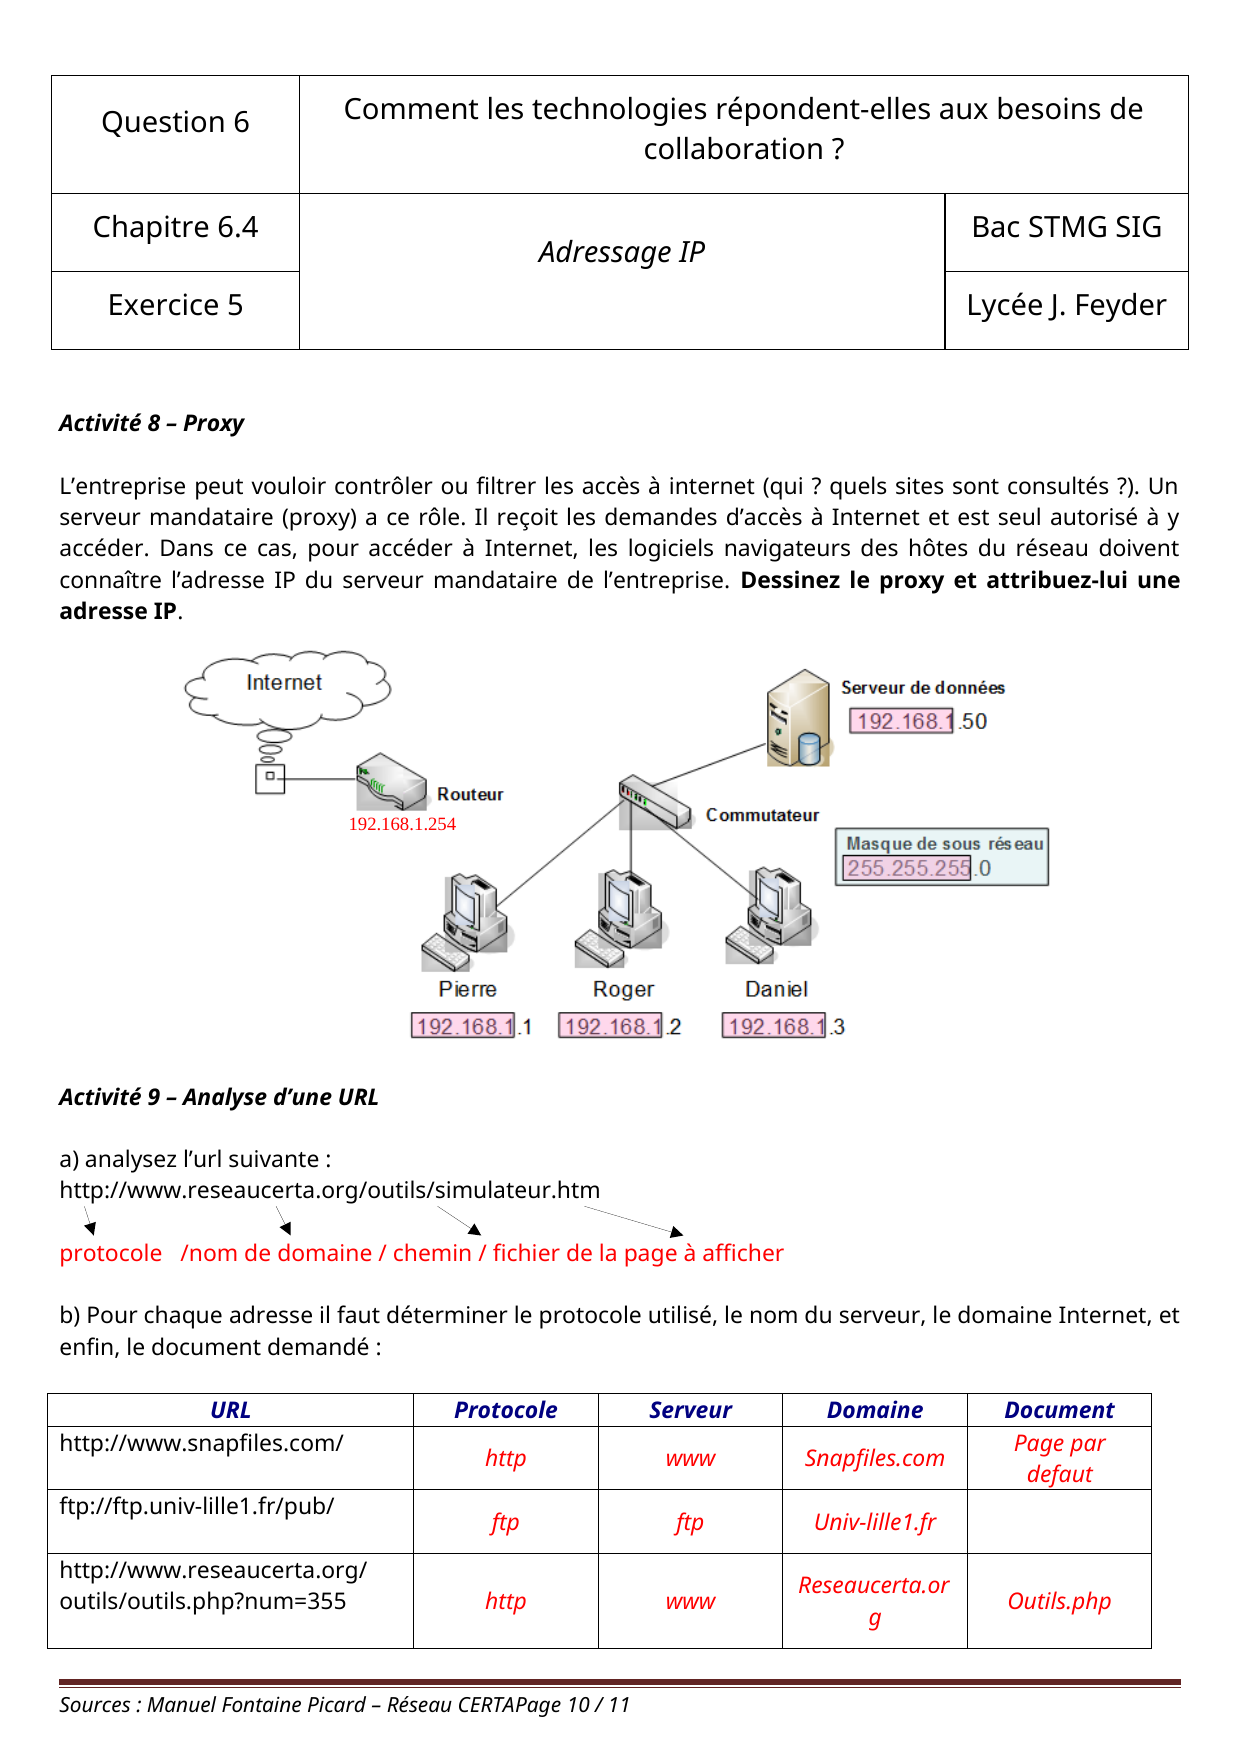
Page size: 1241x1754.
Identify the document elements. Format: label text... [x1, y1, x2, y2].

picture [180, 626, 1060, 1050]
text protocole /nom de domaine / chemin / fichier de la page à afficher [59, 1237, 1181, 1268]
table_cell Univ-lille1.fr [783, 1490, 967, 1553]
table_cell Page par defaut [968, 1427, 1151, 1489]
table_header Serveur [599, 1394, 782, 1426]
table_header Domaine [783, 1394, 967, 1426]
table_cell http://www.snapfiles.com/ [48, 1427, 413, 1489]
text http://www.reseaucerta.org/outils/simulateur.htm [59, 1174, 1181, 1206]
table_header Document [968, 1394, 1151, 1426]
text L’entreprise peut vouloir contrôler ou filtrer les accès à internet (qui ? quels sites sont consultés ?). Un serveur mandataire (proxy) a ce rôle. Il reçoit les demandes d’accès à Internet et est seul autorisé à y accéder. Dans ce cas, pour accéder à Internet, les logiciels navigateurs des hôtes du réseau doivent connaître l’adresse IP du serveur mandataire de l’entreprise. Dessinez le proxy et attribuez-lui une adresse IP. [59, 470, 1181, 626]
table_cell ftp://ftp.univ-lille1.fr/pub/ [48, 1490, 413, 1553]
table_cell ftp [414, 1490, 598, 1553]
table_cell Reseaucerta.org [783, 1554, 967, 1647]
table_cell www [599, 1427, 782, 1489]
table_header Protocole [414, 1394, 598, 1426]
text Activité 9 – Analyse d’une URL [59, 1081, 1181, 1112]
table_header URL [48, 1394, 413, 1426]
table_cell Snapfiles.com [783, 1427, 967, 1489]
table_cell http [414, 1427, 598, 1489]
table_cell ftp [599, 1490, 782, 1553]
text Activité 8 – Proxy [59, 407, 1181, 438]
table_cell Outils.php [968, 1554, 1151, 1647]
text b) Pour chaque adresse il faut déterminer le protocole utilisé, le nom du serveur, le domaine Internet, et enfin, le document demandé : [59, 1299, 1181, 1362]
table_cell http [414, 1554, 598, 1647]
table_cell www [599, 1554, 782, 1647]
table_cell [968, 1490, 1151, 1553]
table_cell http://www.reseaucerta.org/outils/outils.php?num=355 [48, 1554, 413, 1647]
text a) analysez l’url suivante : [59, 1143, 1181, 1174]
